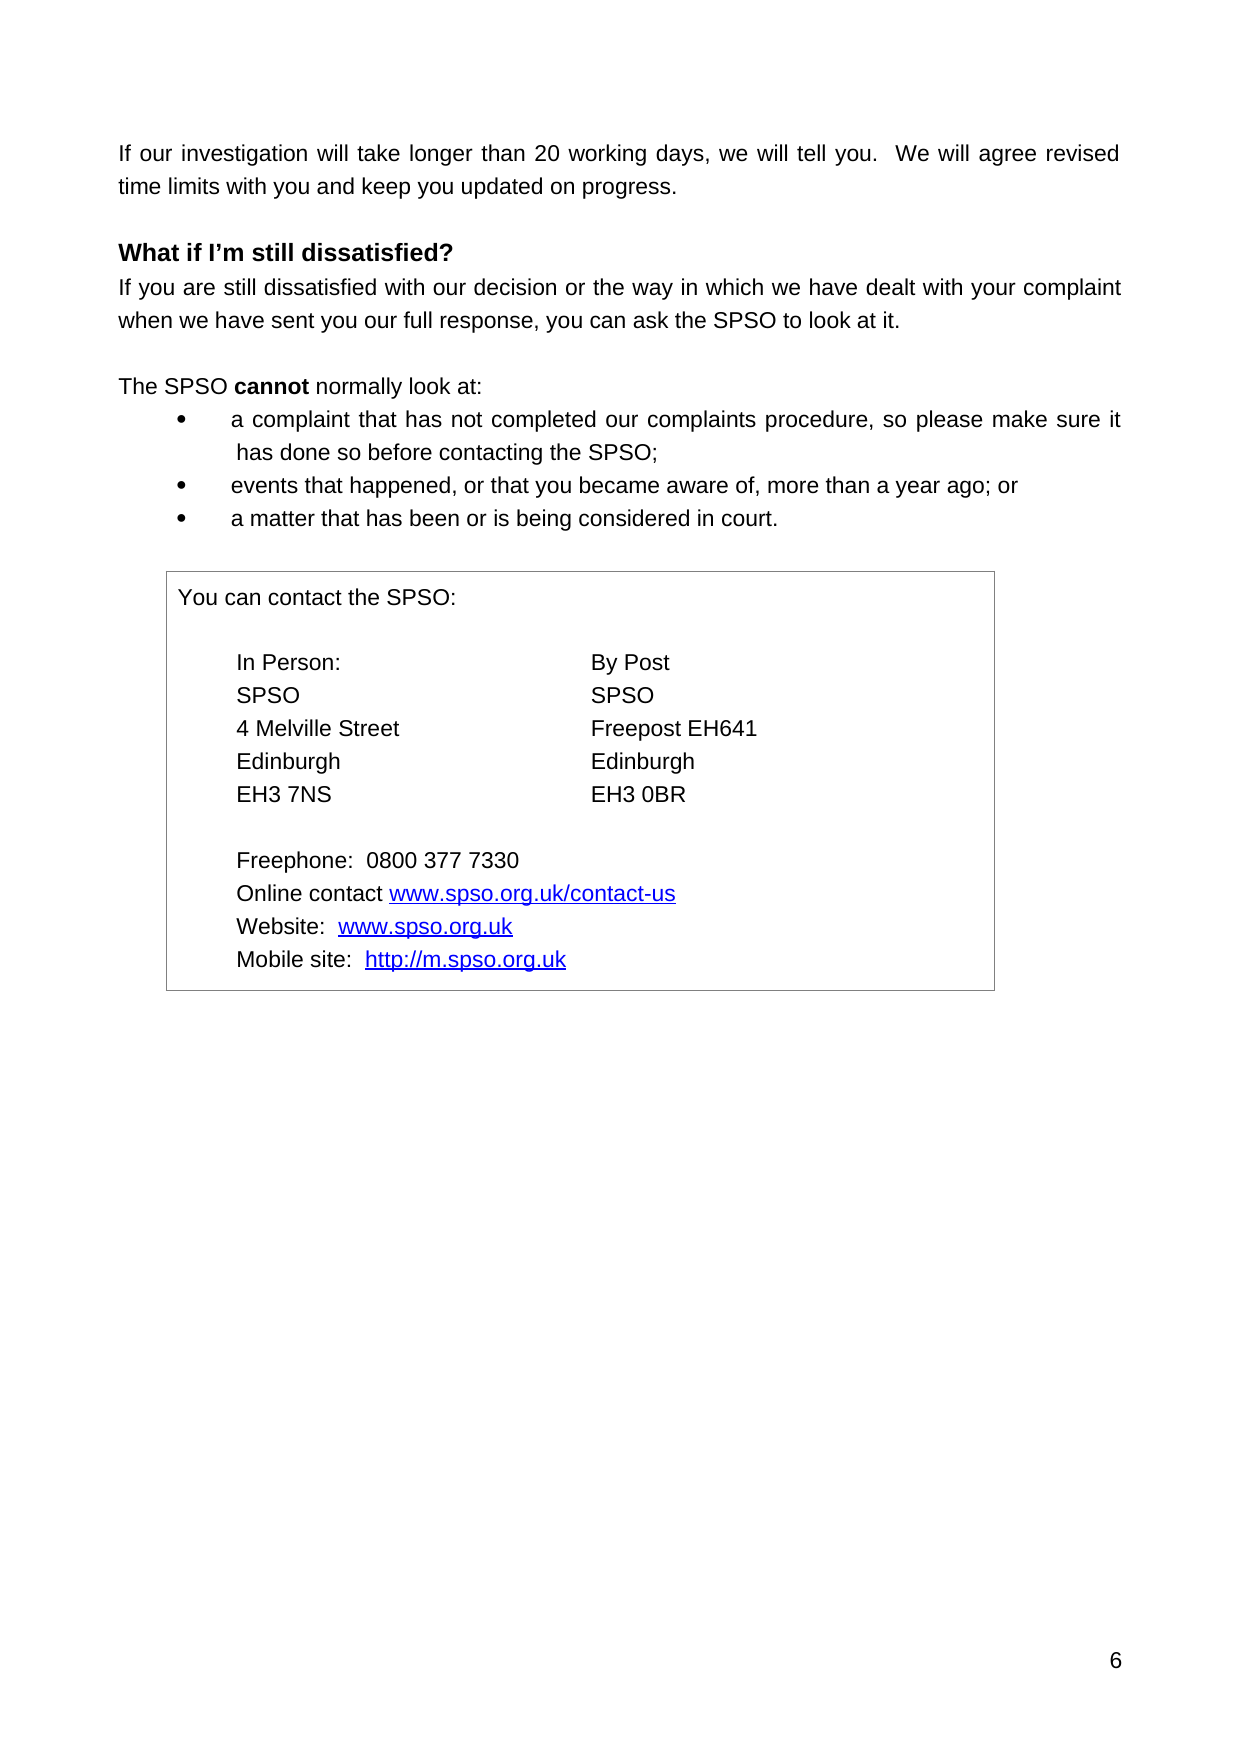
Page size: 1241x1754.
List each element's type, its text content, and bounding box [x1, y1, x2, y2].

text What if I’m still dissatisfied? [118, 238, 1122, 267]
list a matter that has been or is being considered in court. [177, 505, 1122, 531]
text If you are still dissatisfied with our decision or the way in which we have dealt with your complaint when we have sent you our full response, you can ask the SPSO to look at it. [118, 274, 1122, 334]
list a complaint that has not completed our complaints procedure, so please make sure it has done so before contacting the SPSO; [177, 406, 1122, 465]
list events that happened, or that you became aware of, more than a year ago; or [177, 472, 1122, 498]
table_header You can contact the SPSO: In Person: By Post SPSO SPSO 4 Melville Street Freepost EH641 Edinburgh Edinburgh EH3 7NS EH3 0BR Freephone: 0800 377 7330 Online contact www.spso.org.uk/contact-us Website: www.spso.org.uk Mobile site: http://m.spso.org.uk [167, 572, 994, 990]
text The SPSO cannot normally look at: [118, 373, 1122, 399]
text If our investigation will take longer than 20 working days, we will tell you. We will agree revised time limits with you and keep you updated on progress. [118, 140, 1122, 199]
